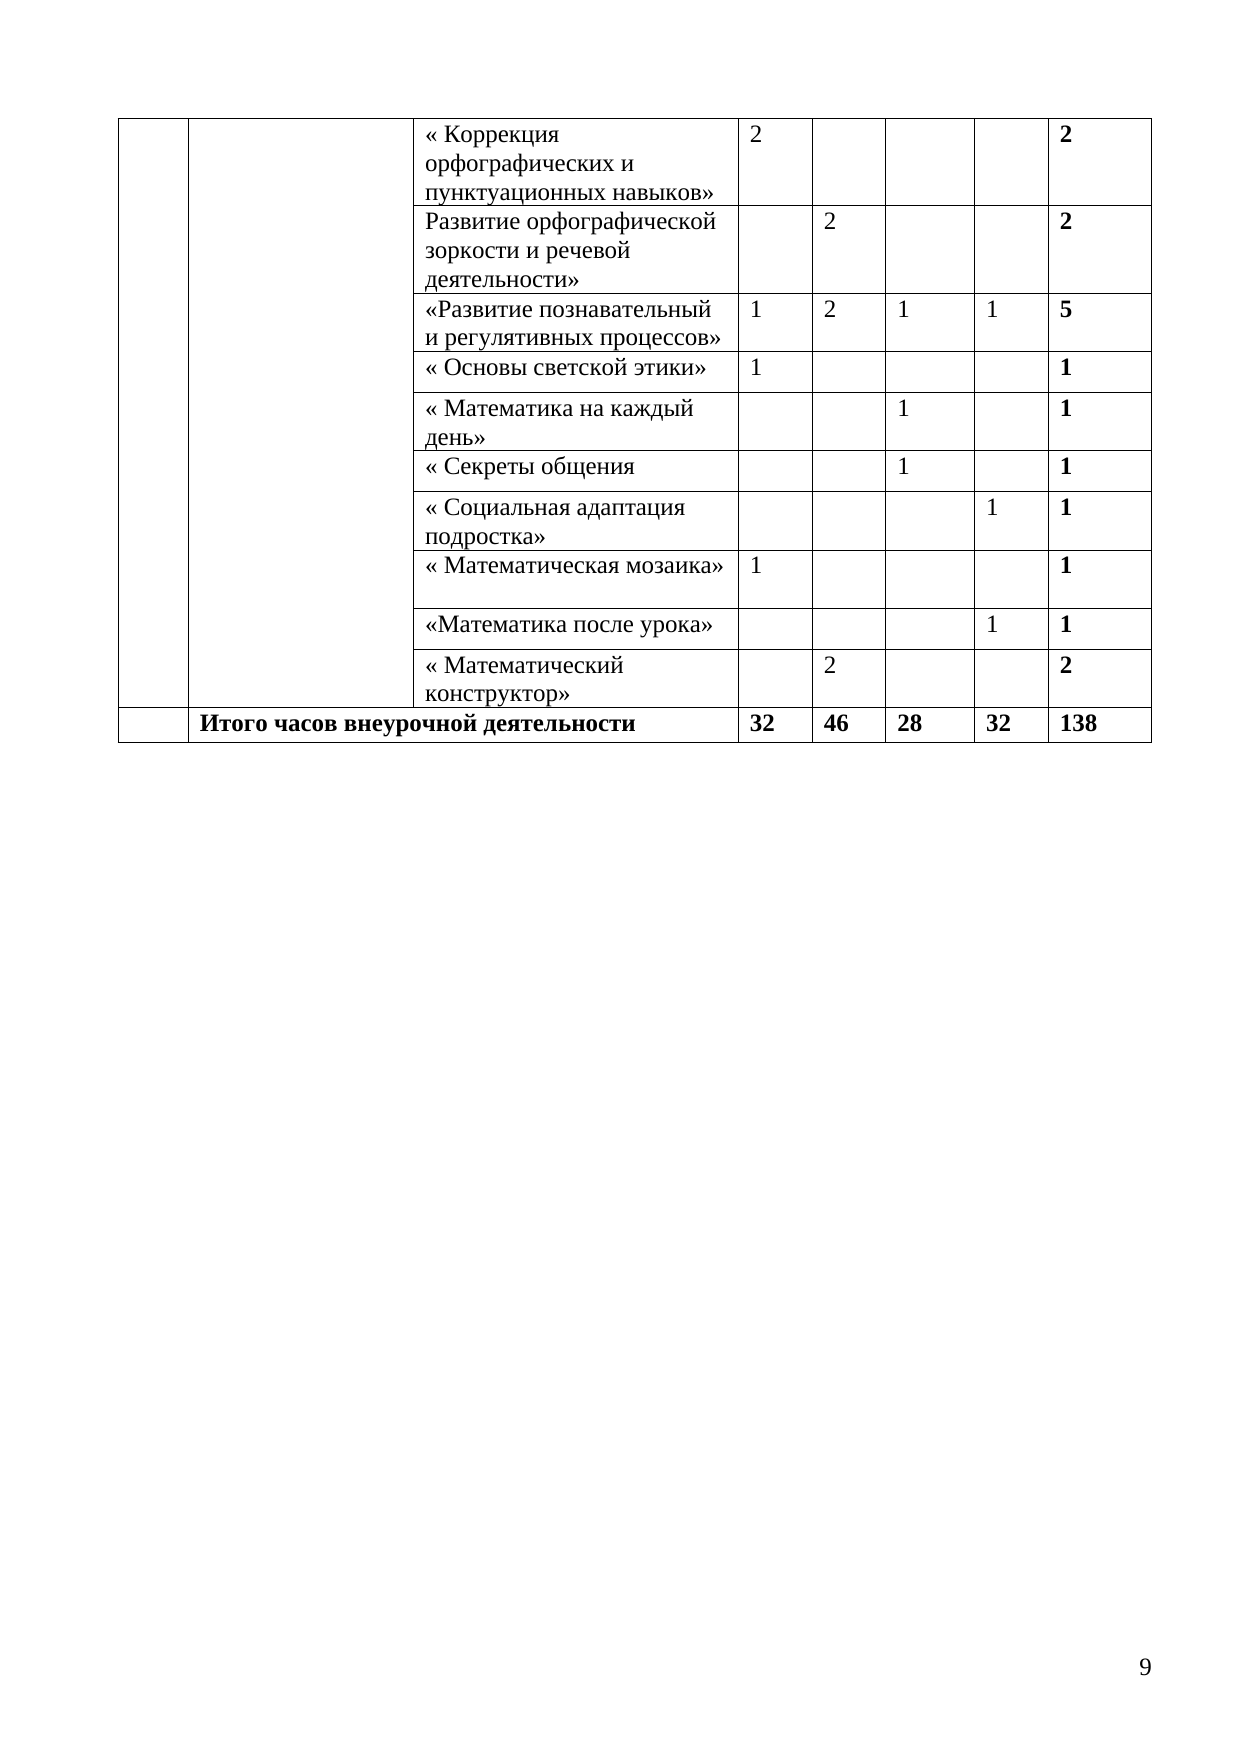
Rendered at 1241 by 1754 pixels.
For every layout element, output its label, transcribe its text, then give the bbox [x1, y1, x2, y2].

table_cell 1 [739, 294, 812, 351]
table_cell « Коррекция орфографических и пунктуационных навыков» [414, 119, 738, 205]
table_cell [739, 650, 812, 707]
table_cell [886, 492, 974, 549]
table_cell 2 [813, 206, 885, 293]
table_cell [975, 451, 1048, 491]
table_cell Итого часов внеурочной деятельности [189, 708, 738, 742]
table_cell [975, 352, 1048, 392]
table_cell 1 [975, 492, 1048, 549]
table_cell 1 [886, 393, 974, 450]
table_cell [739, 206, 812, 293]
table_cell 1 [1049, 451, 1151, 491]
table_cell 1 [1049, 492, 1151, 549]
table_cell « Секреты общения [414, 451, 738, 491]
table_cell [119, 708, 188, 742]
table_cell 32 [739, 708, 812, 742]
table_cell 1 [886, 451, 974, 491]
table_cell [813, 393, 885, 450]
table_cell 2 [1049, 119, 1151, 205]
table_cell 32 [975, 708, 1048, 742]
table_cell 46 [813, 708, 885, 742]
table_cell [886, 206, 974, 293]
table_cell [813, 119, 885, 205]
table_cell Развитие орфографической зоркости и речевой деятельности» [414, 206, 738, 293]
table_cell 5 [1049, 294, 1151, 351]
table_cell [886, 650, 974, 707]
table_cell 2 [813, 650, 885, 707]
table_cell [813, 492, 885, 549]
table_cell 1 [886, 294, 974, 351]
table_cell 2 [1049, 206, 1151, 293]
table_cell 1 [1049, 393, 1151, 450]
table_cell 2 [813, 294, 885, 351]
table_cell 2 [1049, 650, 1151, 707]
table_cell [975, 119, 1048, 205]
table_cell [739, 609, 812, 649]
table_cell 2 [739, 119, 812, 205]
table_cell 1 [739, 551, 812, 608]
table_cell [739, 393, 812, 450]
table_cell « Социальная адаптация подростка» [414, 492, 738, 549]
table_cell [975, 393, 1048, 450]
table_cell [739, 492, 812, 549]
table_cell [813, 352, 885, 392]
table_cell 138 [1049, 708, 1151, 742]
table_cell « Математика на каждый день» [414, 393, 738, 450]
table_cell 1 [1049, 609, 1151, 649]
table_cell [975, 206, 1048, 293]
table_cell « Математический конструктор» [414, 650, 738, 707]
table_cell 1 [1049, 352, 1151, 392]
table_cell 1 [975, 609, 1048, 649]
table_cell [886, 609, 974, 649]
table_cell « Математическая мозаика» [414, 551, 738, 608]
table_cell « Основы светской этики» [414, 352, 738, 392]
table_cell 1 [739, 352, 812, 392]
table_cell [886, 551, 974, 608]
table_cell [813, 551, 885, 608]
table_cell [813, 451, 885, 491]
table_cell [739, 451, 812, 491]
table_cell 1 [975, 294, 1048, 351]
table_cell 28 [886, 708, 974, 742]
table_cell [975, 551, 1048, 608]
table_cell [886, 119, 974, 205]
table_cell [813, 609, 885, 649]
table_cell [975, 650, 1048, 707]
table_cell «Математика после урока» [414, 609, 738, 649]
table_cell «Развитие познавательный и регулятивных процессов» [414, 294, 738, 351]
table_cell 1 [1049, 551, 1151, 608]
table_cell [886, 352, 974, 392]
